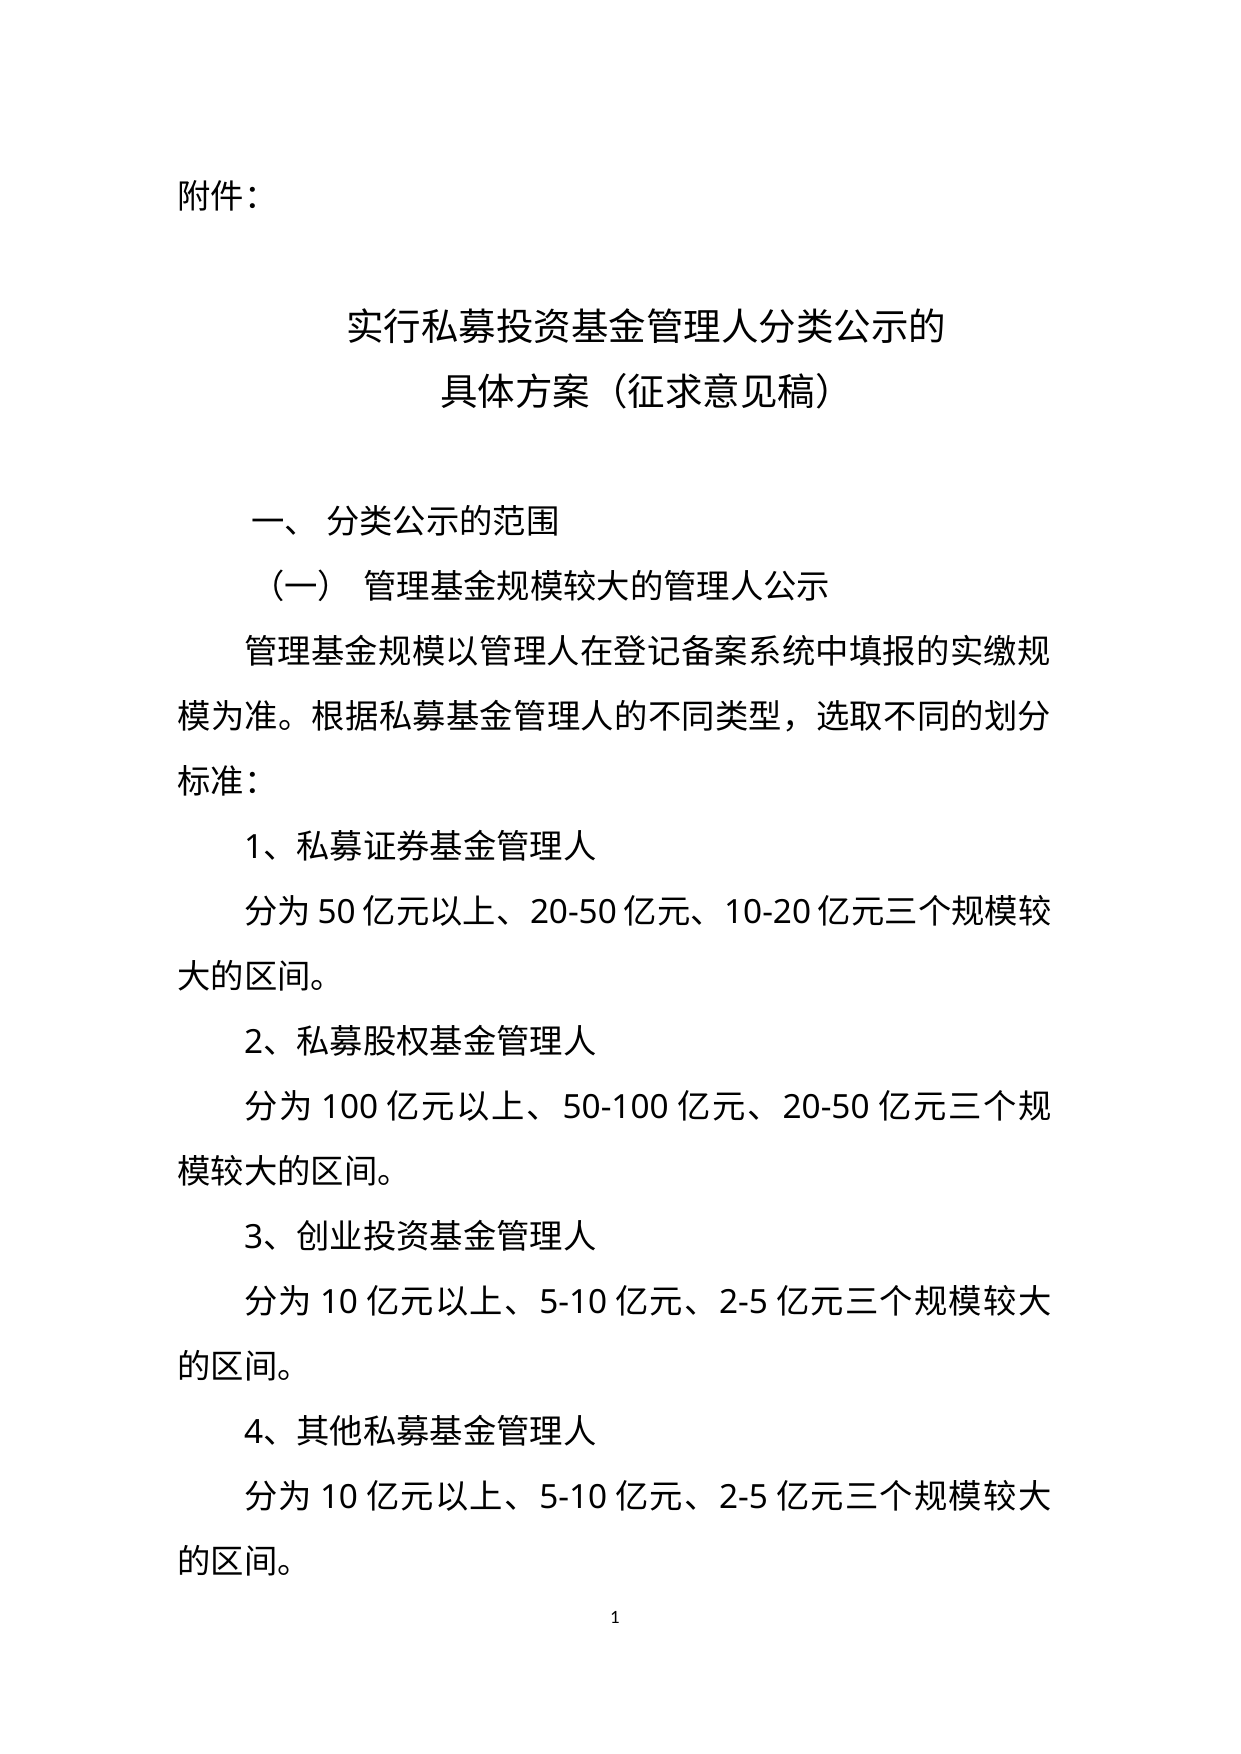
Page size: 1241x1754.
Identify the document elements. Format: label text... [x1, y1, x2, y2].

text 3、创业投资基金管理人 [177, 1202, 1052, 1267]
list 管理基金规模较大的管理人公示 [251, 552, 1052, 617]
text 附件： [177, 162, 1078, 227]
text 2、私募股权基金管理人 [177, 1007, 1052, 1072]
text 1、私募证券基金管理人 [177, 812, 1052, 877]
text 实行私募投资基金管理人分类公示的 [177, 292, 1078, 357]
text 分为100亿元以上、50-100亿元、20-50亿元三个规模较大的区间。 [177, 1072, 1052, 1202]
list 分类公示的范围 [251, 487, 1052, 552]
text 分为50亿元以上、20-50亿元、10-20亿元三个规模较大的区间。 [177, 877, 1052, 1007]
text 分为10亿元以上、5-10亿元、2-5亿元三个规模较大的区间。 [177, 1267, 1052, 1397]
text 4、其他私募基金管理人 [177, 1397, 1052, 1462]
text 管理基金规模以管理人在登记备案系统中填报的实缴规模为准。根据私募基金管理人的不同类型，选取不同的划分标准： [177, 617, 1052, 812]
text 分为10亿元以上、5-10亿元、2-5亿元三个规模较大的区间。 [177, 1462, 1052, 1592]
text 具体方案（征求意见稿） [177, 357, 1078, 422]
